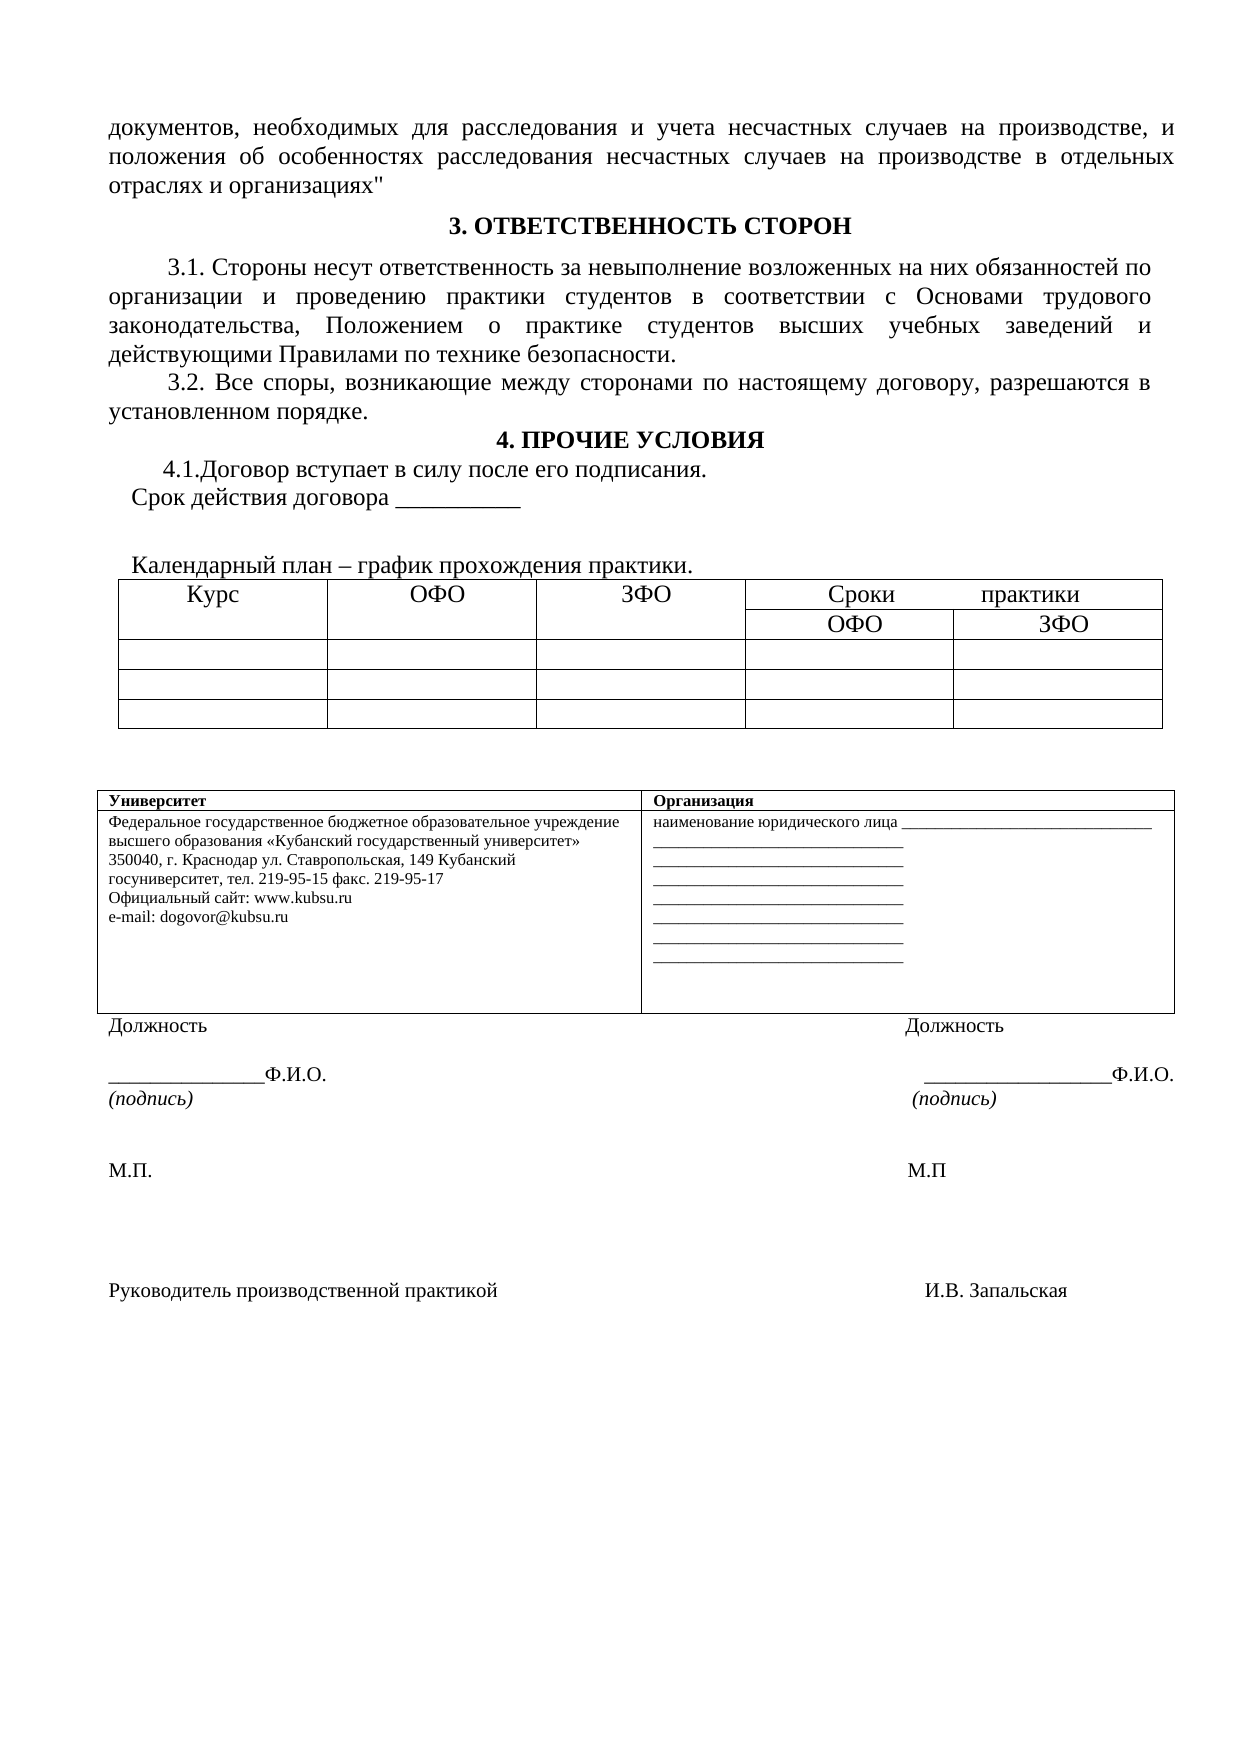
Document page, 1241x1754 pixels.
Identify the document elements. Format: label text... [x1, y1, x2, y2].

table_cell Федеральное государственное бюджетное образовательное учреждение высшего образования «Кубанский государственный университет» . Краснодар ул. Ставропольская, 149 Кубанский госуниверситет, тел. 219-95-15 факс. 219-95-17 Официальный сайт: www.kubsu.ru e-mail: dogovor@kubsu.ru [98, 811, 641, 1012]
text Руководитель производственной практикой И.В. Запальская [108, 1278, 1176, 1302]
table_cell [537, 640, 745, 669]
text Должность Должность [108, 1013, 1176, 1037]
table_header Организация [642, 791, 1174, 810]
text Срок действия договора __________ [131, 482, 521, 511]
table_header Сроки практики [746, 580, 1162, 609]
table_header ОФО [328, 580, 536, 639]
text 3.1. Стороны несут ответственность за невыполнение возложенных на них обязанностей по организации и проведению практики студентов в соответствии с Основами трудового законодательства, Положением о практике студентов высших учебных заведений и действующими Правилами по технике безопасности. [108, 252, 1152, 367]
table_cell [537, 700, 745, 728]
table_cell [119, 700, 327, 728]
table_cell наименование юридического лица ______________________________ ______________________________ ______________________________ ______________________________ ______________________________ ______________________________ ______________________________ ______________________________ [642, 811, 1174, 1012]
text Календарный план – график прохождения практики. [131, 550, 1176, 579]
table_cell [746, 670, 953, 698]
text _______________Ф.И.О. __________________Ф.И.О. (подпись) (подпись) [108, 1062, 1176, 1110]
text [108, 112, 1176, 199]
table_header Университет [98, 791, 641, 810]
text М.П. М.П [108, 1158, 1176, 1182]
table_cell [537, 670, 745, 698]
table_cell [954, 640, 1162, 669]
text 4. ПРОЧИЕ УСЛОВИЯ [108, 425, 1152, 454]
table_header ЗФО [537, 580, 745, 639]
table_cell [746, 700, 953, 728]
table_cell ЗФО [954, 610, 1162, 639]
table_cell [119, 670, 327, 698]
table_header Курс [119, 580, 327, 639]
text 3.2. Все споры, возникающие между сторонами по настоящему договору, разрешаются в установленном порядке. [108, 367, 1152, 425]
table_cell [328, 670, 536, 698]
table_cell [746, 640, 953, 669]
subtitle 3. Ответственность сторон [125, 211, 1176, 240]
table_cell ОФО [746, 610, 953, 639]
text 4.1.Договор вступает в силу после его подписания. [108, 454, 1152, 482]
table_cell [328, 640, 536, 669]
table_cell [954, 670, 1162, 698]
table_cell [954, 700, 1162, 728]
table_cell [119, 640, 327, 669]
table_cell [328, 700, 536, 728]
